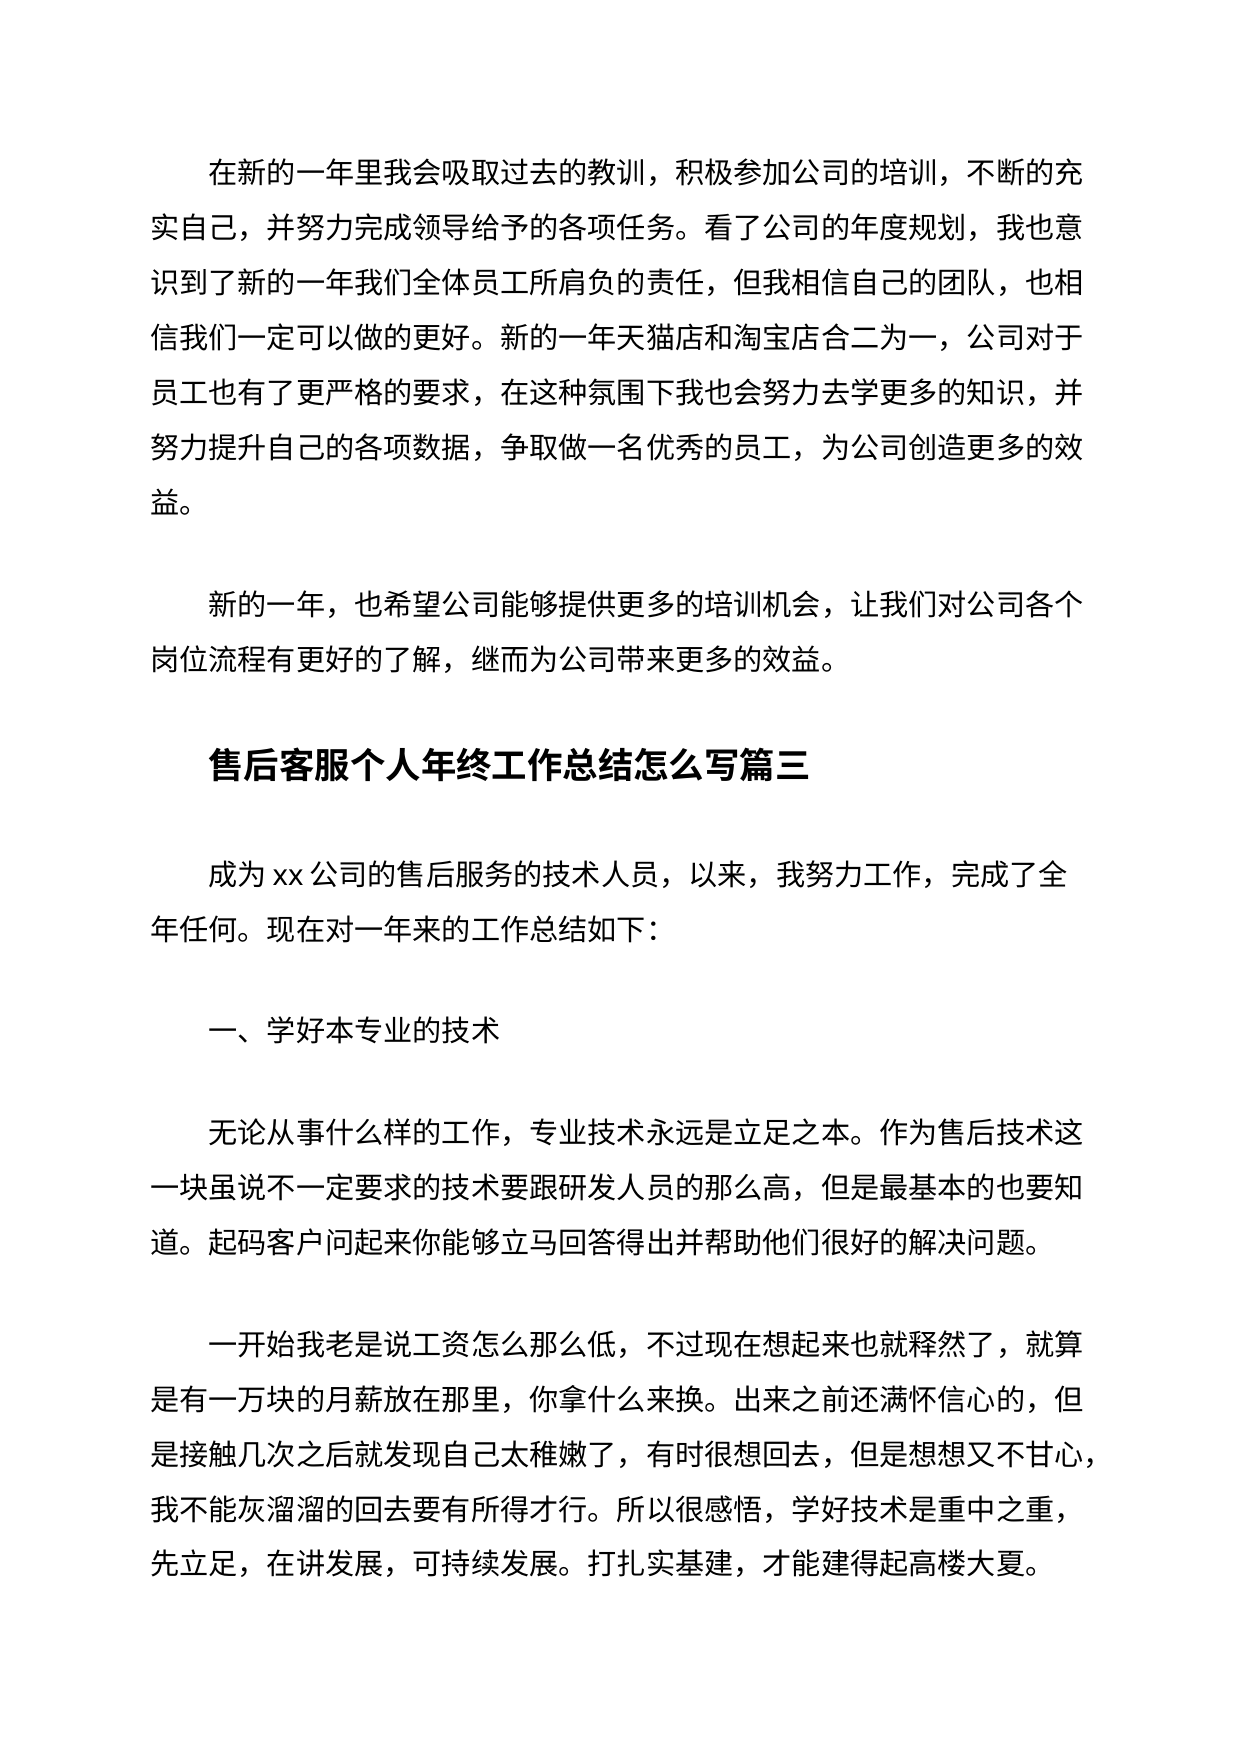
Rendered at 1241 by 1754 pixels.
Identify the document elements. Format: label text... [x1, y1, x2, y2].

text 新的一年，也希望公司能够提供更多的培训机会，让我们对公司各个岗位流程有更好的了解，继而为公司带来更多的效益。 [150, 581, 1090, 678]
text 一开始我老是说工资怎么那么低，不过现在想起来也就释然了，就算是有一万块的月薪放在那里，你拿什么来换。出来之前还满怀信心的，但是接触几次之后就发现自己太稚嫩了，有时很想回去，但是想想又不甘心，我不能灰溜溜的回去要有所得才行。所以很感悟，学好技术是重中之重，先立足，在讲发展，可持续发展。打扎实基建，才能建得起高楼大夏。 [150, 1321, 1090, 1583]
text 一、学好本专业的技术 [150, 1008, 1090, 1050]
text 售后客服个人年终工作总结怎么写篇三 [150, 738, 1090, 789]
text 成为xx公司的售后服务的技术人员，以来，我努力工作，完成了全年任何。现在对一年来的工作总结如下： [150, 851, 1090, 948]
text 在新的一年里我会吸取过去的教训，积极参加公司的培训，不断的充实自己，并努力完成领导给予的各项任务。看了公司的年度规划，我也意识到了新的一年我们全体员工所肩负的责任，但我相信自己的团队，也相信我们一定可以做的更好。新的一年天猫店和淘宝店合二为一，公司对于员工也有了更严格的要求，在这种氛围下我也会努力去学更多的知识，并努力提升自己的各项数据，争取做一名优秀的员工，为公司创造更多的效益。 [150, 150, 1090, 522]
text 无论从事什么样的工作，专业技术永远是立足之本。作为售后技术这一块虽说不一定要求的技术要跟研发人员的那么高，但是最基本的也要知道。起码客户问起来你能够立马回答得出并帮助他们很好的解决问题。 [150, 1110, 1090, 1262]
